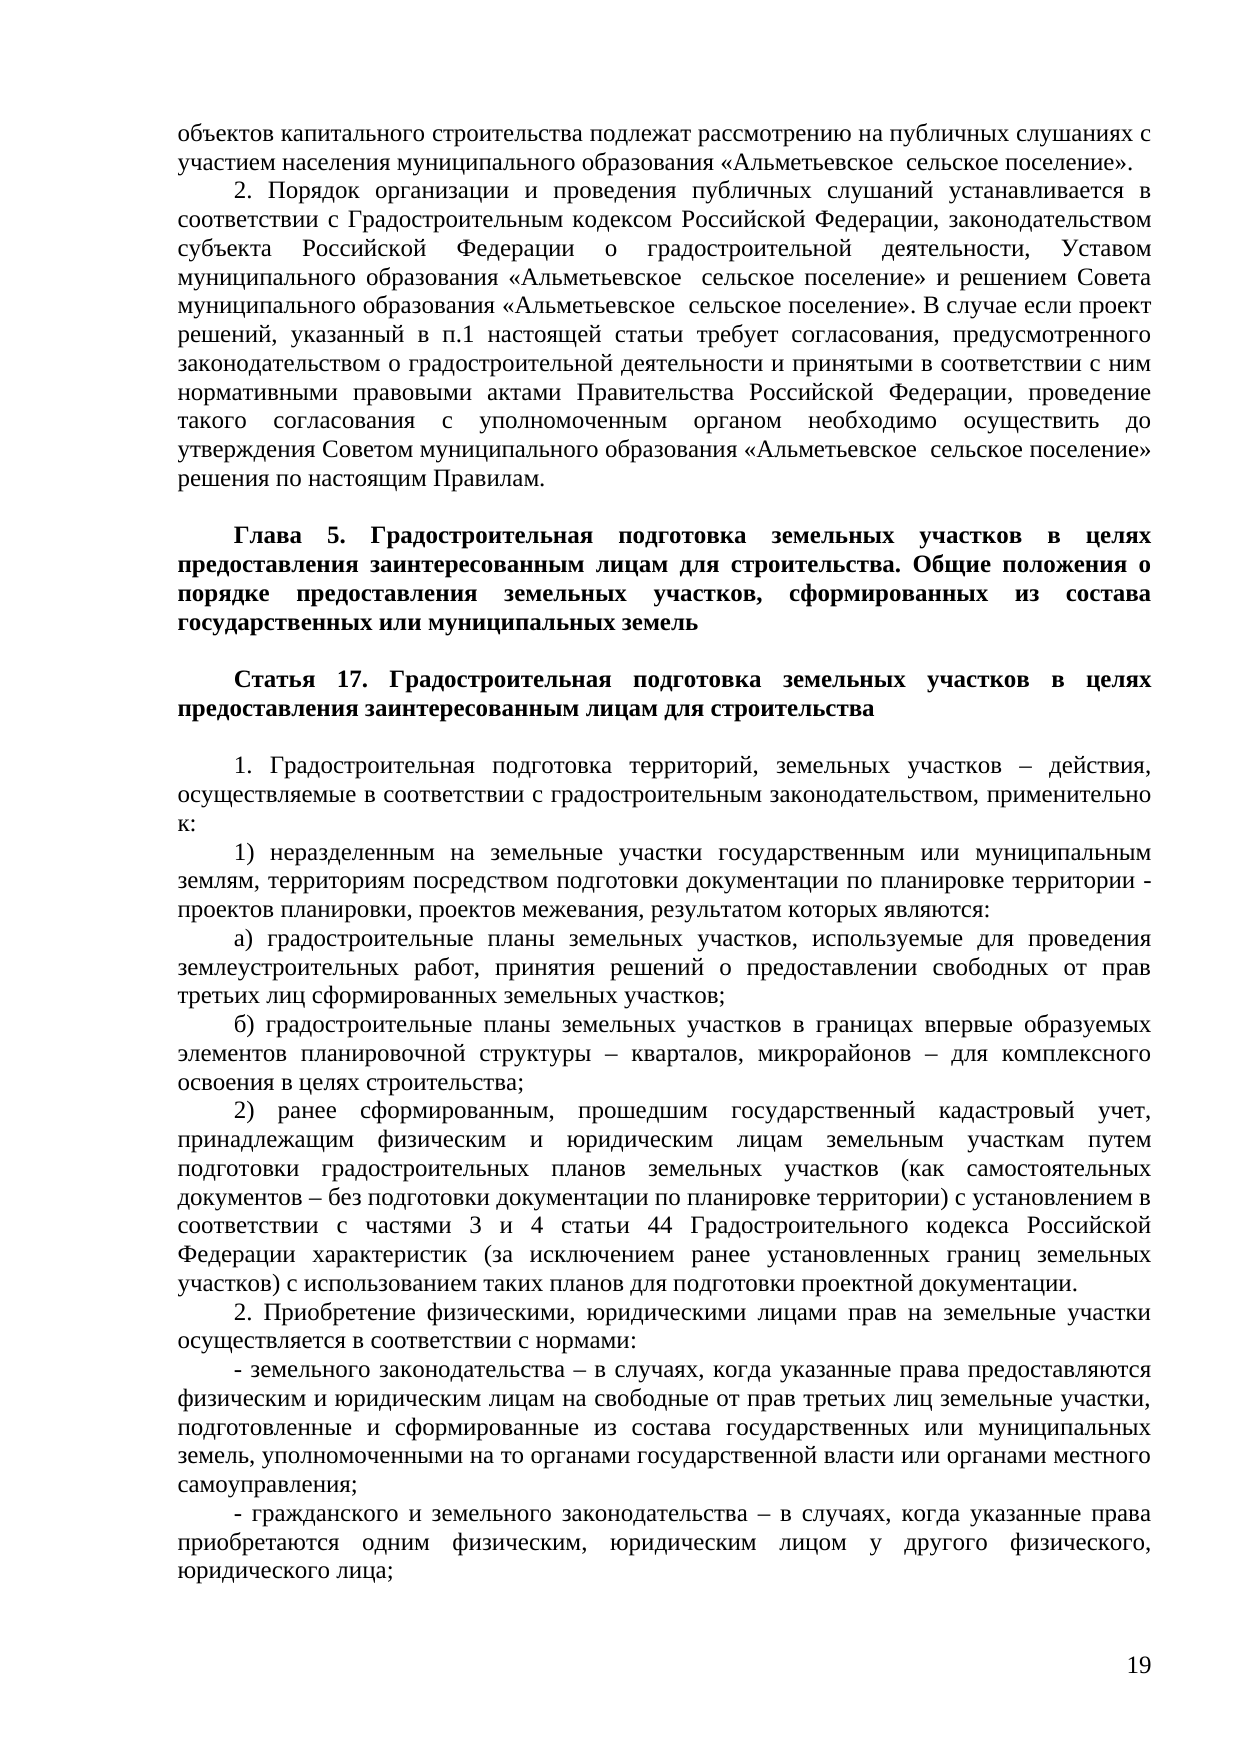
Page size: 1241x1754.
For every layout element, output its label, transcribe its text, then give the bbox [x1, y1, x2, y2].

text 2) ранее сформированным, прошедшим государственный кадастровый учет, принадлежащим физическим и юридическим лицам земельным участкам путем подготовки градостроительных планов земельных участков (как самостоятельных документов – без подготовки документации по планировке территории) с установлением в соответствии с частями 3 и 4 статьи 44 Градостроительного кодекса Российской Федерации характеристик (за исключением ранее установленных границ земельных участков) с использованием таких планов для подготовки проектной документации. [177, 1096, 1152, 1297]
text Глава 5. Градостроительная подготовка земельных участков в целях предоставления заинтересованным лицам для строительства. Общие положения о порядке предоставления земельных участков, сформированных из состава государственных или муниципальных земель [177, 521, 1152, 636]
text 1. Градостроительная подготовка территорий, земельных участков – действия, осуществляемые в соответствии с градостроительным законодательством, применительно к: [177, 751, 1152, 837]
text Статья 17. Градостроительная подготовка земельных участков в целях предоставления заинтересованным лицам для строительства [177, 664, 1152, 722]
text - земельного законодательства – в случаях, когда указанные права предоставляются физическим и юридическим лицам на свободные от прав третьих лиц земельные участки, подготовленные и сформированные из состава государственных или муниципальных земель, уполномоченными на то органами государственной власти или органами местного самоуправления; [177, 1354, 1152, 1498]
text а) градостроительные планы земельных участков, используемые для проведения землеустроительных работ, принятия решений о предоставлении свободных от прав третьих лиц сформированных земельных участков; [177, 923, 1152, 1009]
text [177, 118, 1152, 176]
text б) градостроительные планы земельных участков в границах впервые образуемых элементов планировочной структуры – кварталов, микрорайонов – для комплексного освоения в целях строительства; [177, 1009, 1152, 1096]
text - гражданского и земельного законодательства – в случаях, когда указанные права приобретаются одним физическим, юридическим лицом у другого физического, юридического лица; [177, 1498, 1152, 1584]
text 2. Приобретение физическими, юридическими лицами прав на земельные участки осуществляется в соответствии с нормами: [177, 1297, 1152, 1354]
text 2. Порядок организации и проведения публичных слушаний устанавливается в соответствии с Градостроительным кодексом Российской Федерации, законодательством субъекта Российской Федерации о градостроительной деятельности, Уставом муниципального образования «Альметьевское сельское поселение» и решением Совета муниципального образования «Альметьевское сельское поселение». В случае если проект решений, указанный в п.1 настоящей статьи требует согласования, предусмотренного законодательством о градостроительной деятельности и принятыми в соответствии с ним нормативными правовыми актами Правительства Российской Федерации, проведение такого согласования с уполномоченным органом необходимо осуществить до утверждения Советом муниципального образования «Альметьевское сельское поселение» решения по настоящим Правилам. [177, 176, 1152, 492]
text 1) неразделенным на земельные участки государственным или муниципальным землям, территориям посредством подготовки документации по планировке территории - проектов планировки, проектов межевания, результатом которых являются: [177, 837, 1152, 923]
